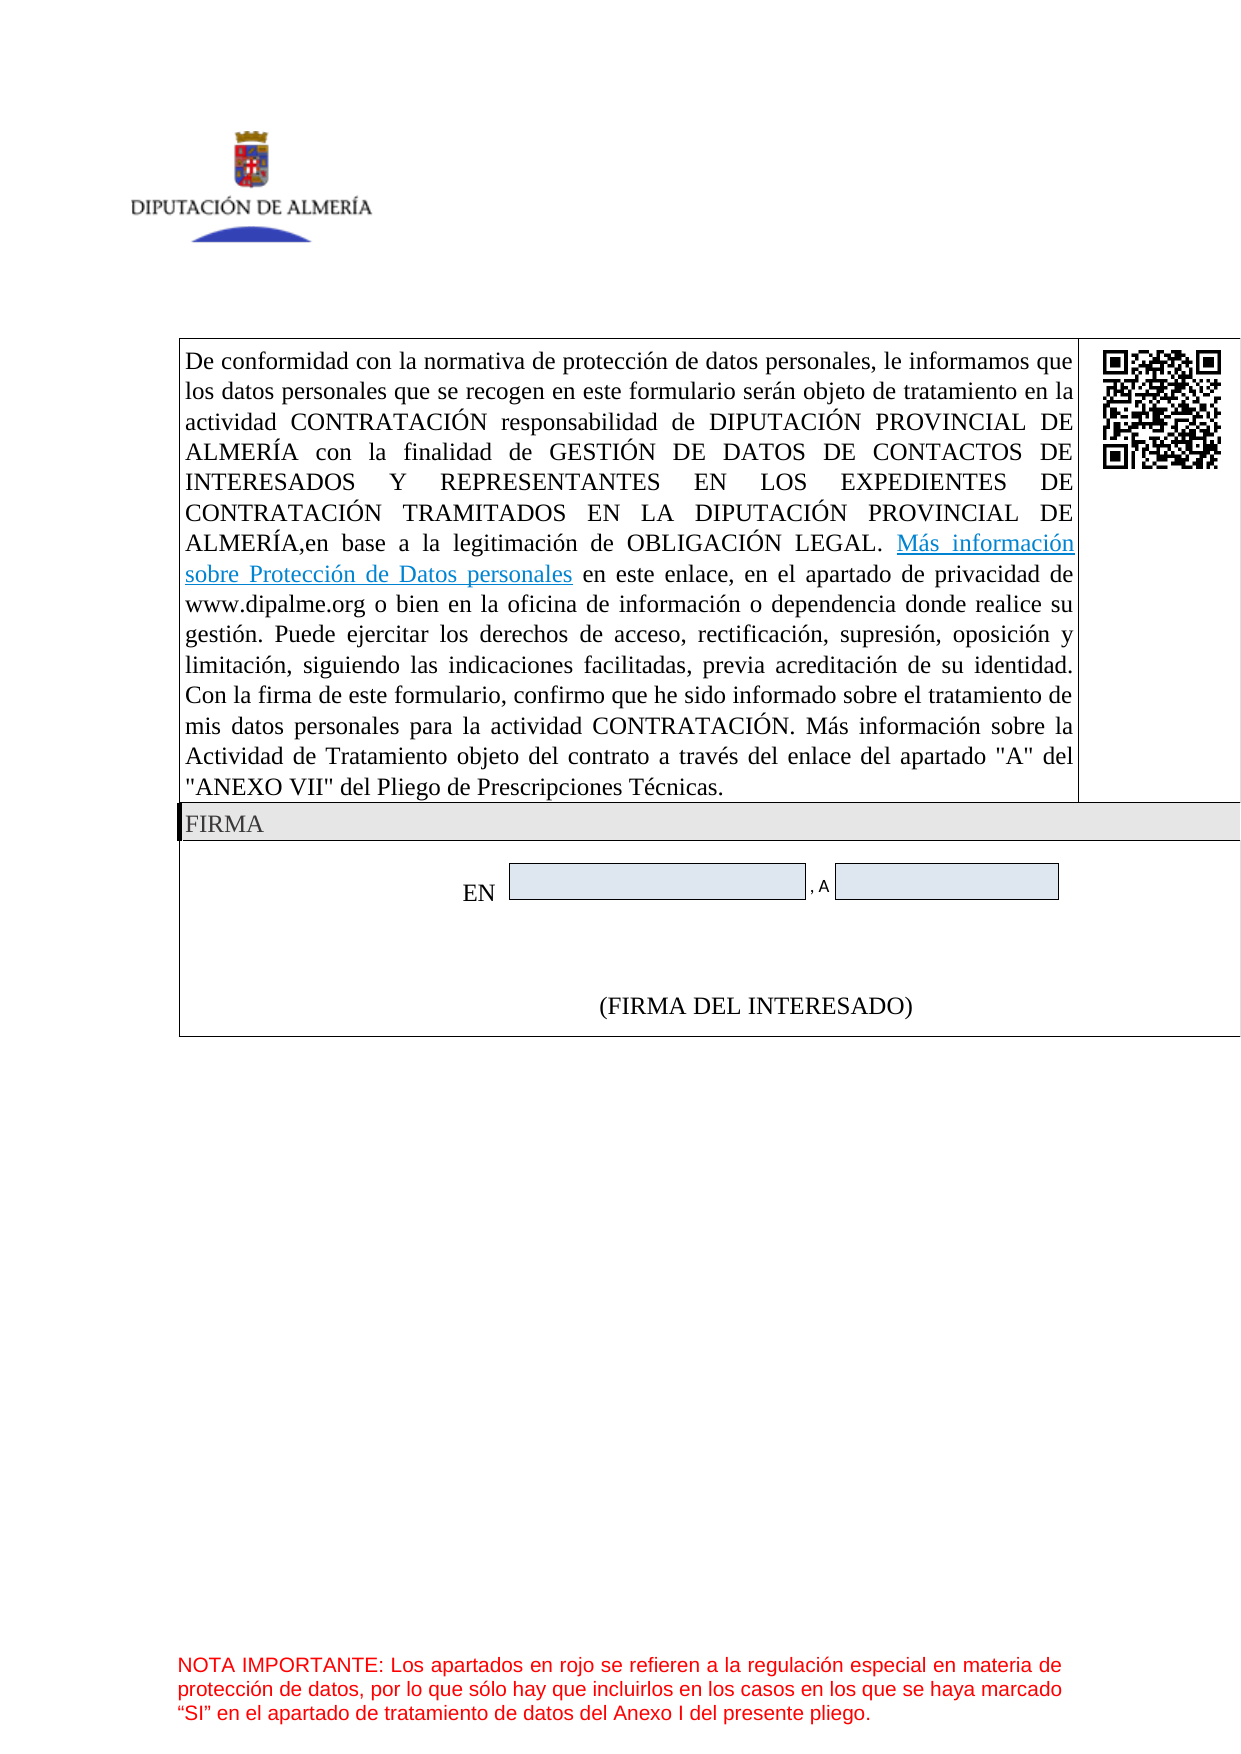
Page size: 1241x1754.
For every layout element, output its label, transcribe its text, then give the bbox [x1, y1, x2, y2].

picture [131, 131, 374, 244]
table_cell De conformidad con la normativa de protección de datos personales, le informamos que los datos personales que se recogen en este formulario serán objeto de tratamiento en la actividad CONTRATACIÓN responsabilidad de DIPUTACIÓN PROVINCIAL DE ALMERÍA con la finalidad de GESTIÓN DE DATOS DE CONTACTOS DE INTERESADOS Y REPRESENTANTES EN LOS EXPEDIENTES DE CONTRATACIÓN TRAMITADOS EN LA DIPUTACIÓN PROVINCIAL DE ALMERÍA,en base a la legitimación de OBLIGACIÓN LEGAL. Más información sobre Protección de Datos personales en este enlace, en el apartado de privacidad de www.dipalme.org o bien en la oficina de información o dependencia donde realice su gestión. Puede ejercitar los derechos de acceso, rectificación, supresión, oposición y limitación, siguiendo las indicaciones facilitadas, previa acreditación de su identidad. Con la firma de este formulario, confirmo que he sido informado sobre el tratamiento de mis datos personales para la actividad CONTRATACIÓN. Más información sobre la Actividad de Tratamiento objeto del contrato a través del enlace del apartado "A" del "ANEXO VII" del Pliego de Prescripciones Técnicas. [180, 339, 1078, 802]
table_header FIRMA [182, 803, 1240, 840]
picture [1098, 345, 1225, 473]
table_cell EN (FIRMA DEL INTERESADO) [180, 840, 1240, 1036]
table_cell [1079, 339, 1240, 802]
